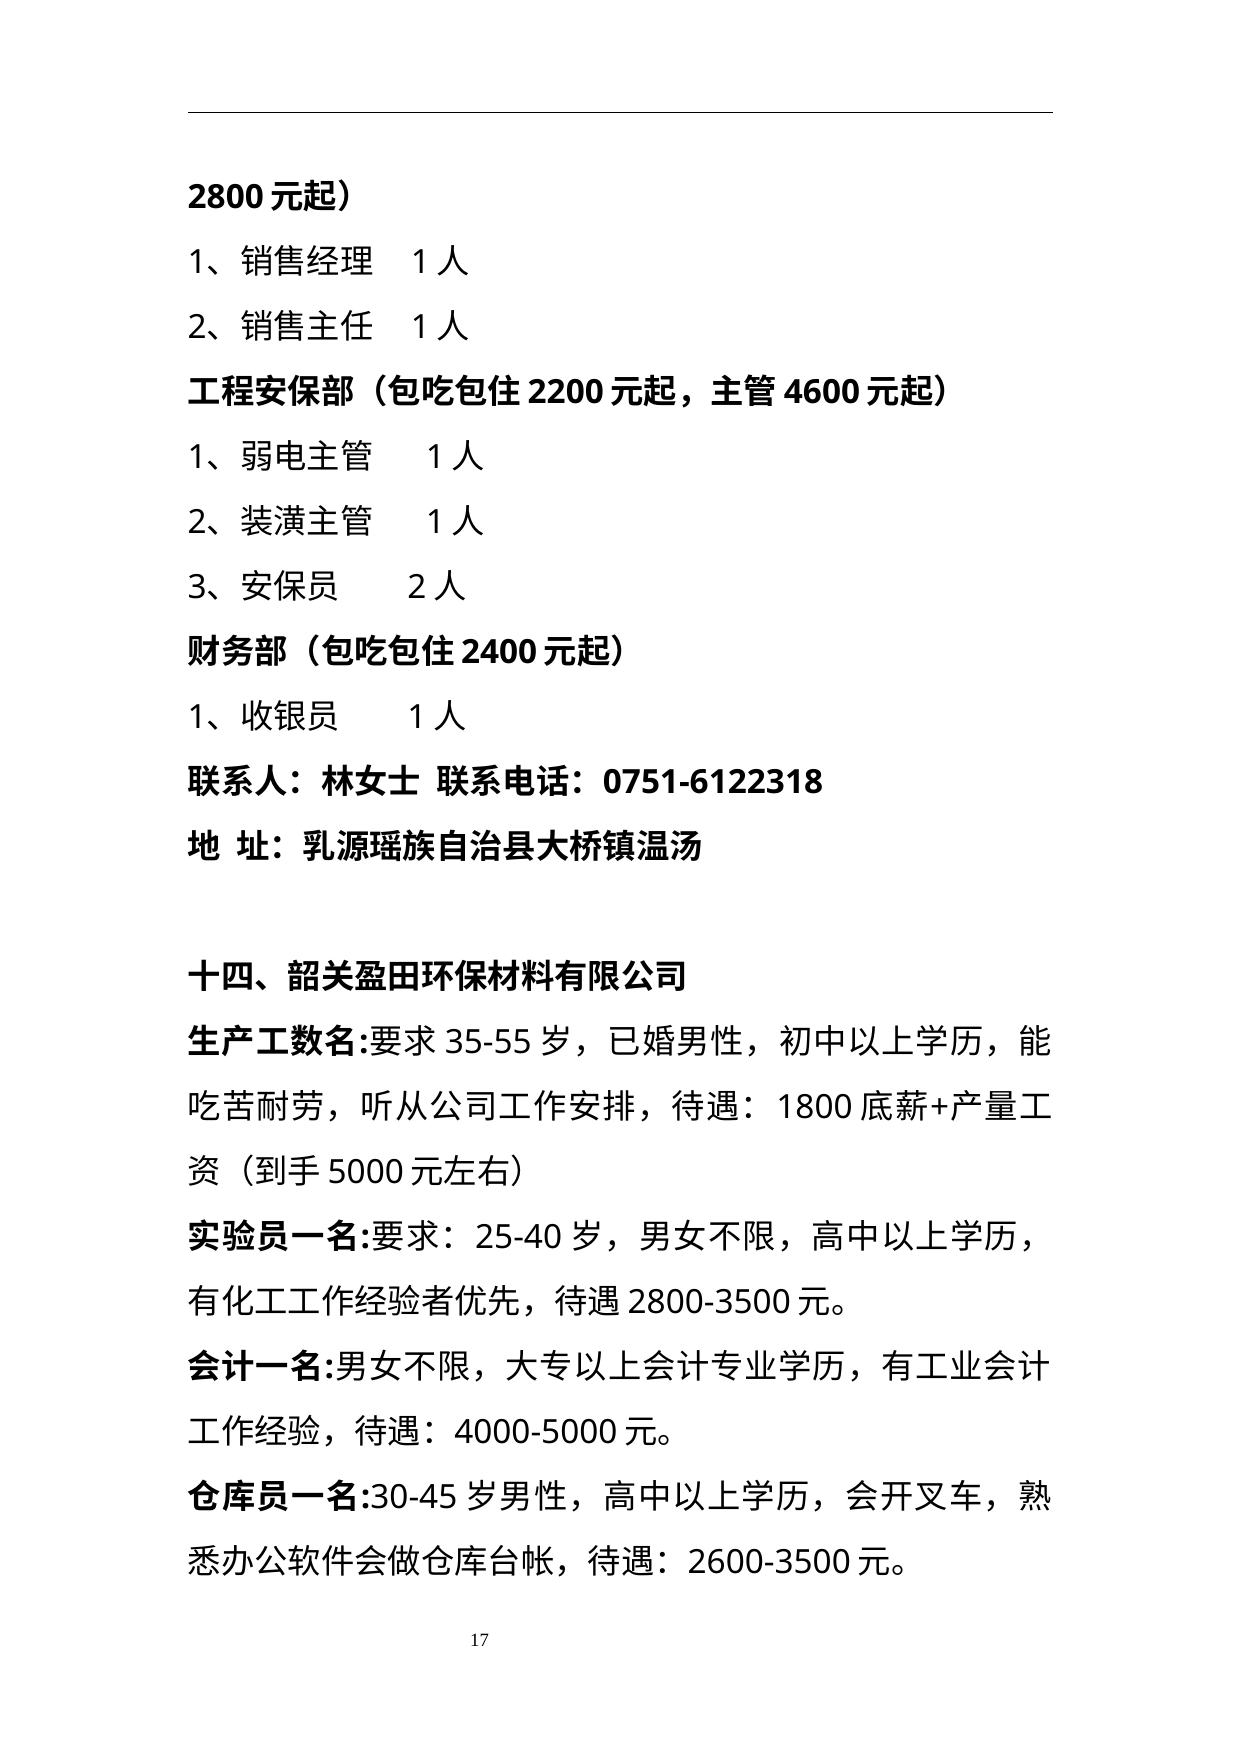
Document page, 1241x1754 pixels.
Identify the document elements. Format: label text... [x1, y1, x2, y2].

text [187, 162, 1053, 227]
text 1、弱电主管 1人 [187, 422, 1053, 487]
text 1、收银员 1人 [187, 682, 1053, 747]
text 联系人：林女士 联系电话：0751-6122318 [187, 747, 1053, 812]
text 财务部（包吃包住2400元起） [187, 617, 1053, 682]
text 十四、韶关盈田环保材料有限公司 [187, 942, 1053, 1007]
text 地 址：乳源瑶族自治县大桥镇温汤 [187, 812, 1053, 877]
list 生产工数名:要求35-55岁，已婚男性，初中以上学历，能吃苦耐劳，听从公司工作安排，待遇：1800底薪+产量工资（到手5000元左右） [187, 1007, 1053, 1202]
text 3、安保员 2人 [187, 552, 1053, 617]
text 工程安保部（包吃包住2200元起，主管4600元起） [187, 357, 1053, 422]
list 仓库员一名:30-45岁男性，高中以上学历，会开叉车，熟悉办公软件会做仓库台帐，待遇：2600-3500元。 [187, 1462, 1053, 1592]
text 1、销售经理 1人 [187, 227, 1053, 292]
text 2、销售主任 1人 [187, 292, 1053, 357]
text 2、装潢主管 1人 [187, 487, 1053, 552]
list 会计一名:男女不限，大专以上会计专业学历，有工业会计工作经验，待遇：4000-5000元。 [187, 1332, 1053, 1462]
list 实验员一名:要求：25-40岁，男女不限，高中以上学历，有化工工作经验者优先，待遇2800-3500元。 [187, 1202, 1053, 1332]
